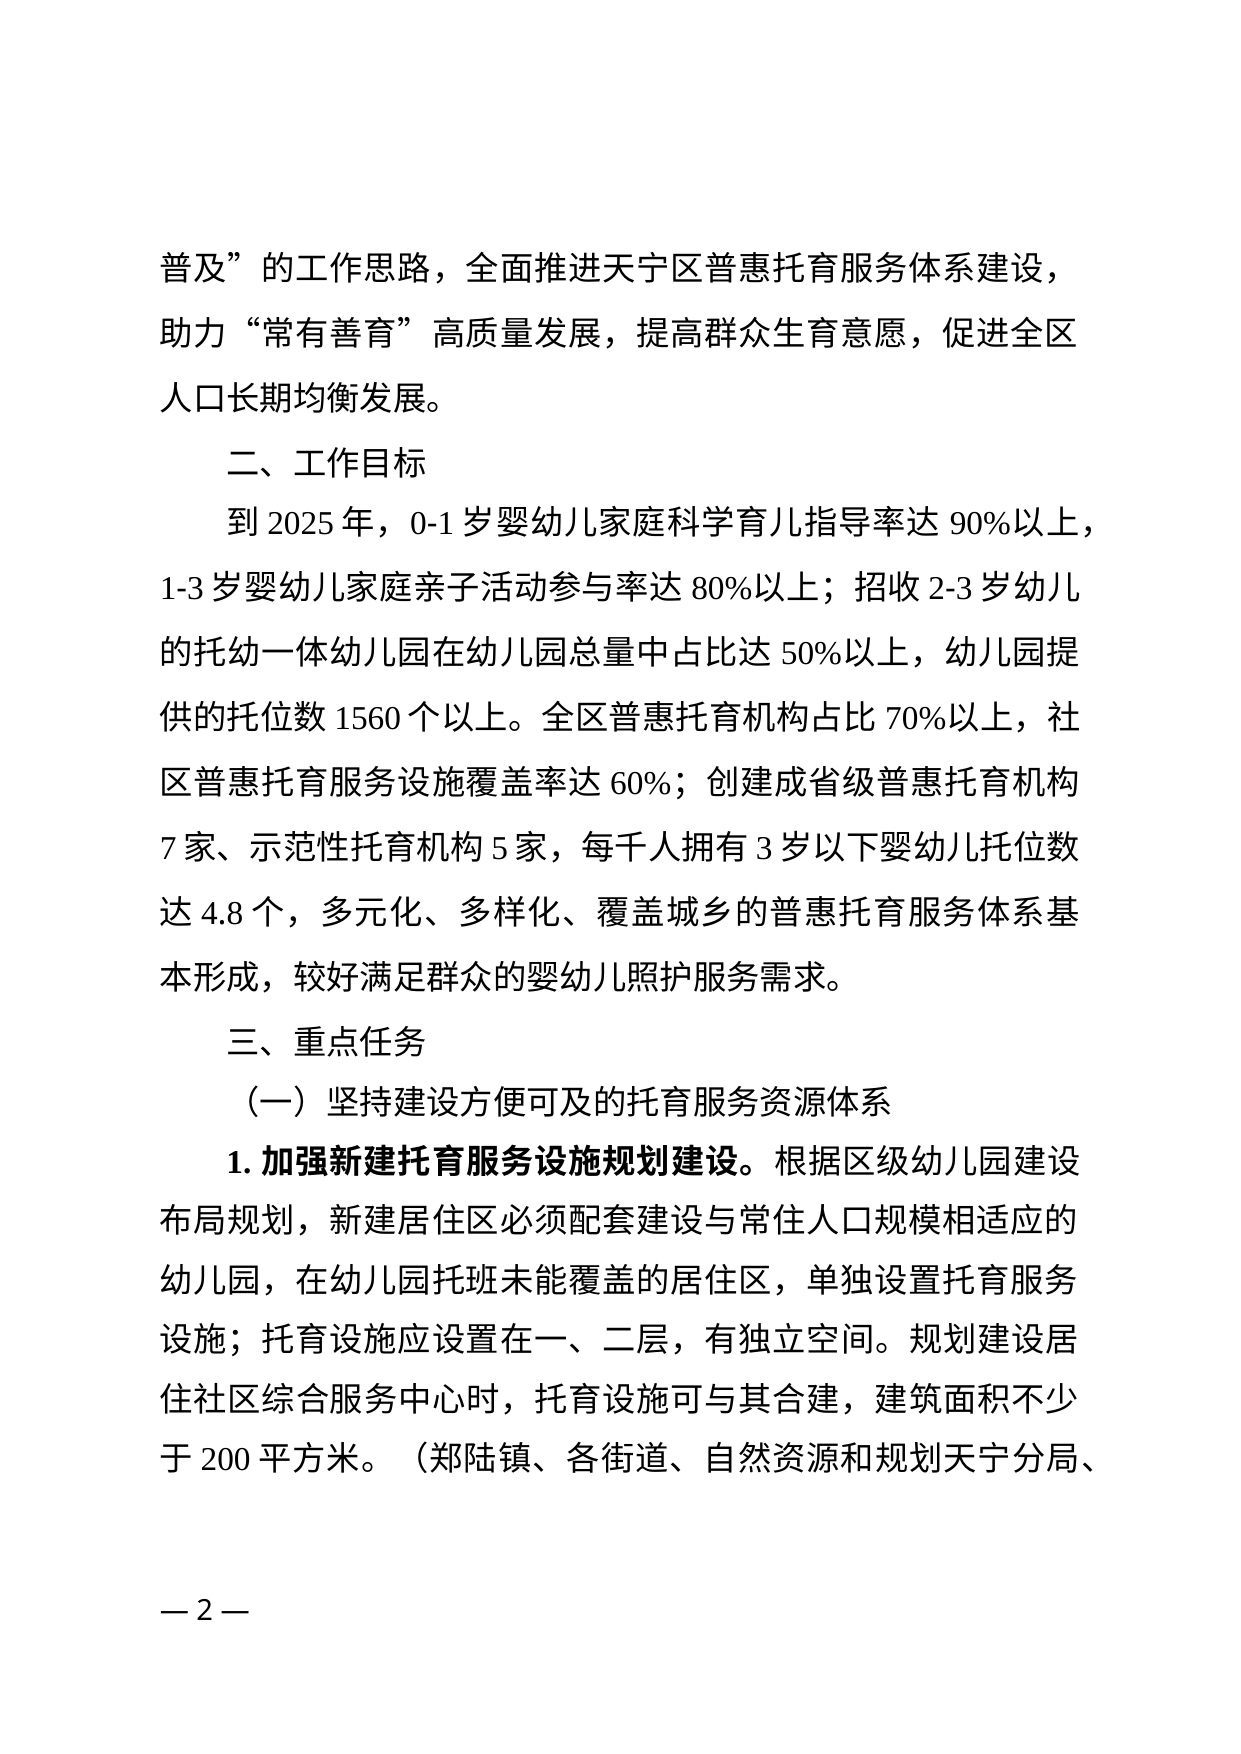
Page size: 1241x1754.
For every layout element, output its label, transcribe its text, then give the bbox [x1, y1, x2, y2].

text （一）坚持建设方便可及的托育服务资源体系 [159, 1067, 1081, 1126]
text 三、重点任务 [159, 1007, 1081, 1067]
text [159, 1126, 1081, 1482]
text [159, 233, 1081, 428]
text 到2025年，0-1岁婴幼儿家庭科学育儿指导率达90%以上，1-3岁婴幼儿家庭亲子活动参与率达80%以上；招收2-3岁幼儿的托幼一体幼儿园在幼儿园总量中占比达50%以上，幼儿园提供的托位数1560个以上。全区普惠托育机构占比70%以上，社区普惠托育服务设施覆盖率达60%；创建成省级普惠托育机构7家、示范性托育机构5家，每千人拥有3岁以下婴幼儿托位数达4.8个，多元化、多样化、覆盖城乡的普惠托育服务体系基本形成，较好满足群众的婴幼儿照护服务需求。 [159, 487, 1081, 1007]
text 二、工作目标 [159, 428, 1081, 487]
